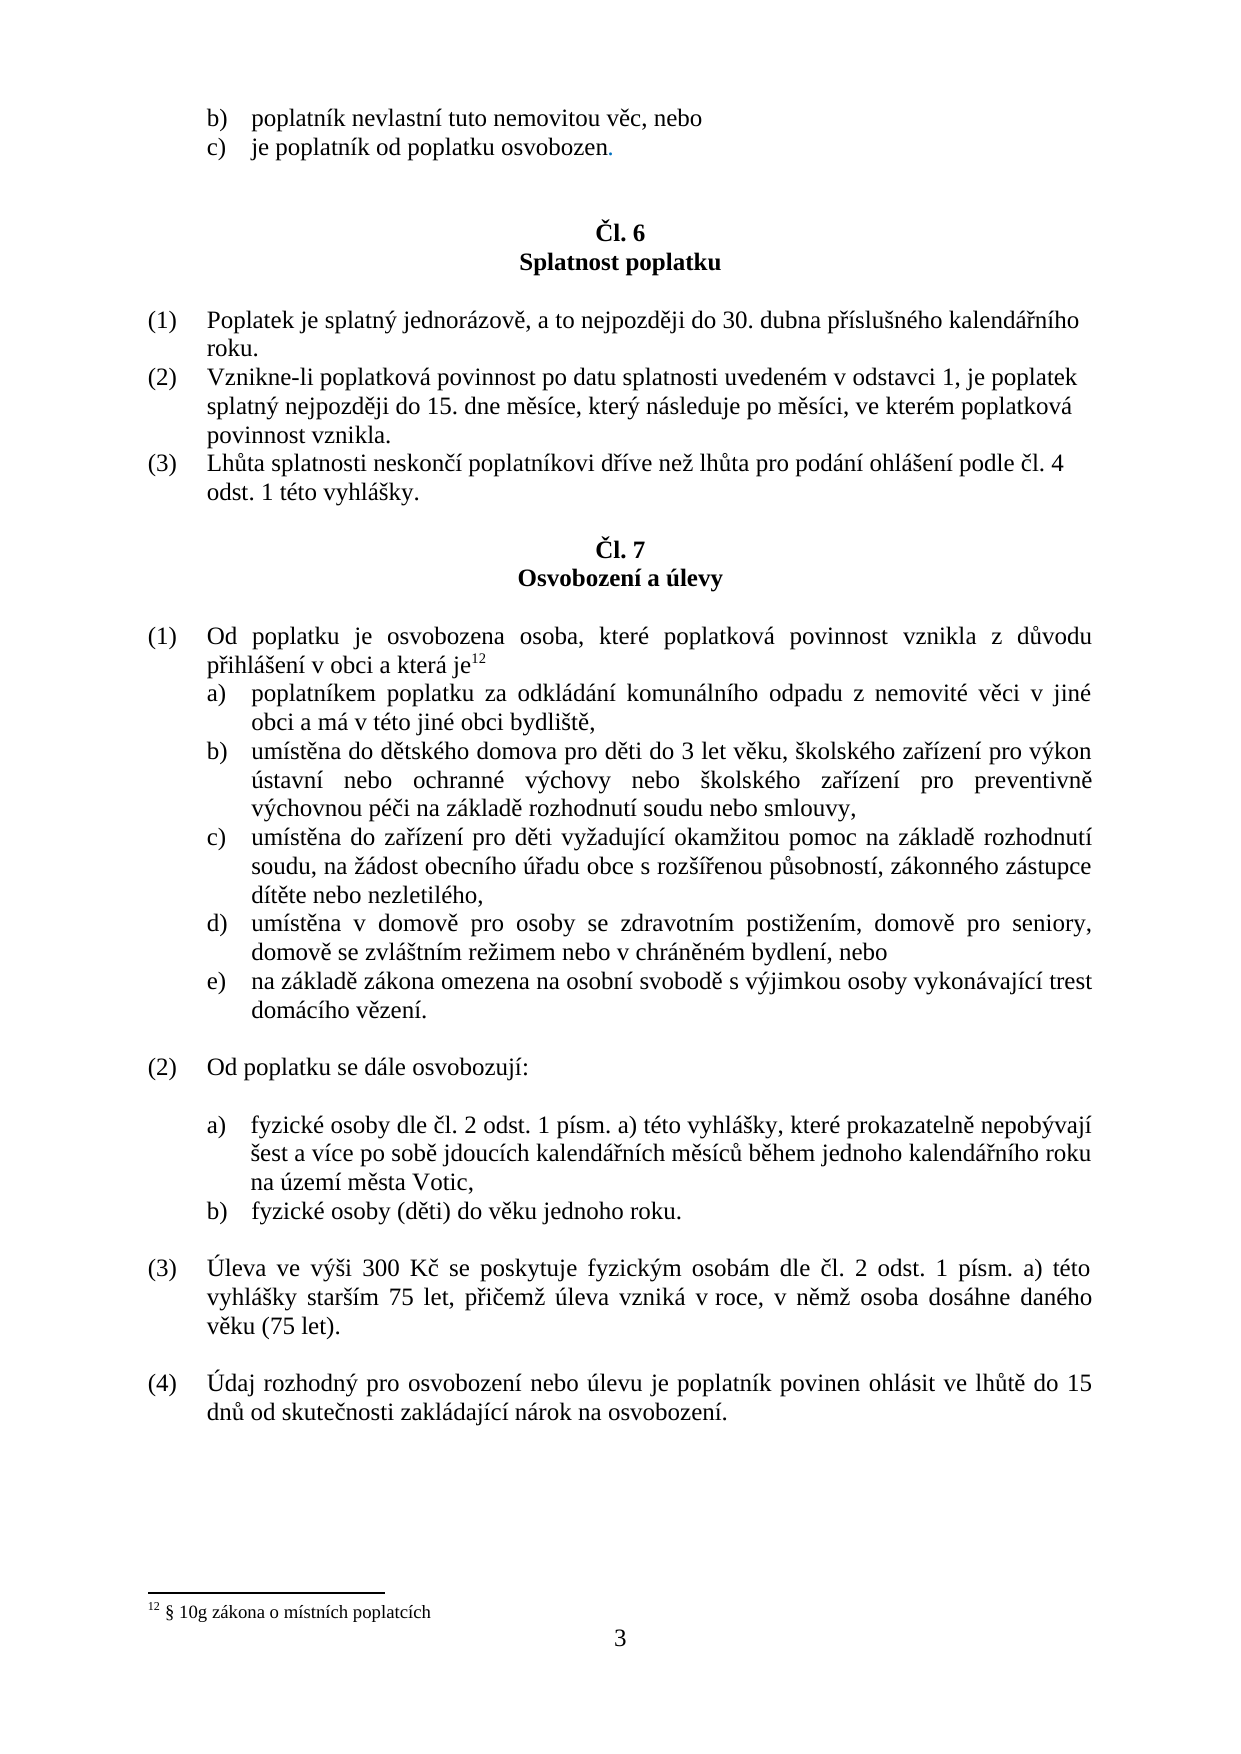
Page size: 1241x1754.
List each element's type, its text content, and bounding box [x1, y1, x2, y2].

text povinnost vznikla. [148, 420, 1093, 448]
text Osvobození a úlevy [148, 563, 1093, 592]
list Od poplatku se dále osvobozují: [148, 1052, 1093, 1081]
text odst. 1 této vyhlášky. [148, 477, 1093, 506]
text b) poplatník nevlastní tuto nemovitou věc, nebo [148, 103, 1093, 132]
list Vznikne-li poplatková povinnost po datu splatnosti uvedeném v odstavci 1, je poplatek [148, 362, 1093, 391]
list b) fyzické osoby (děti) do věku jednoho roku. [207, 1196, 1093, 1225]
list Poplatek je splatný jednorázově, a to nejpozději do 30. dubna příslušného kalendářního [148, 305, 1093, 333]
text roku. [148, 333, 1093, 362]
list Úleva ve výši 300 Kč se poskytuje fyzickým osobám dle čl. 2 odst. 1 písm. a) této vyhlášky starším 75 let, přičemž úleva vzniká v roce, v němž osoba dosáhne daného věku (75 let). [148, 1253, 1093, 1340]
text Čl. 7 [148, 535, 1093, 563]
list a) fyzické osoby dle čl. 2 odst. 1 písm. a) této vyhlášky, které prokazatelně nepobývají šest a více po sobě jdoucích kalendářních měsíců během jednoho kalendářního roku na území města Votic, [207, 1110, 1093, 1196]
list Od poplatku je osvobozena osoba, které poplatková povinnost vznikla z důvodu přihlášení v obci a která je [148, 621, 1093, 678]
text a) poplatníkem poplatku za odkládání komunálního odpadu z nemovité věci v jiné obci a má v této jiné obci bydliště, [207, 678, 1093, 736]
text c) je poplatník od poplatku osvobozen. [148, 132, 1093, 161]
text b) umístěna do dětského domova pro děti do 3 let věku, školského zařízení pro výkon ústavní nebo ochranné výchovy nebo školského zařízení pro preventivně výchovnou péči na základě rozhodnutí soudu nebo smlouvy, [207, 736, 1093, 822]
text e) na základě zákona omezena na osobní svobodě s výjimkou osoby vykonávající trest domácího vězení. [207, 966, 1093, 1023]
list Lhůta splatnosti neskončí poplatníkovi dříve než lhůta pro podání ohlášení podle čl. 4 [148, 448, 1093, 477]
text Čl. 6 [148, 218, 1093, 247]
text c) umístěna do zařízení pro děti vyžadující okamžitou pomoc na základě rozhodnutí soudu, na žádost obecního úřadu obce s rozšířenou působností, zákonného zástupce dítěte nebo nezletilého, [207, 822, 1093, 908]
list Údaj rozhodný pro osvobození nebo úlevu je poplatník povinen ohlásit ve lhůtě do 15 dnů od skutečnosti zakládající nárok na osvobození. [148, 1368, 1093, 1426]
text d) umístěna v domově pro osoby se zdravotním postižením, domově pro seniory, domově se zvláštním režimem nebo v chráněném bydlení, nebo [207, 908, 1093, 966]
text splatný nejpozději do 15. dne měsíce, který následuje po měsíci, ve kterém poplatková [148, 391, 1093, 420]
text Splatnost poplatku [148, 247, 1093, 276]
